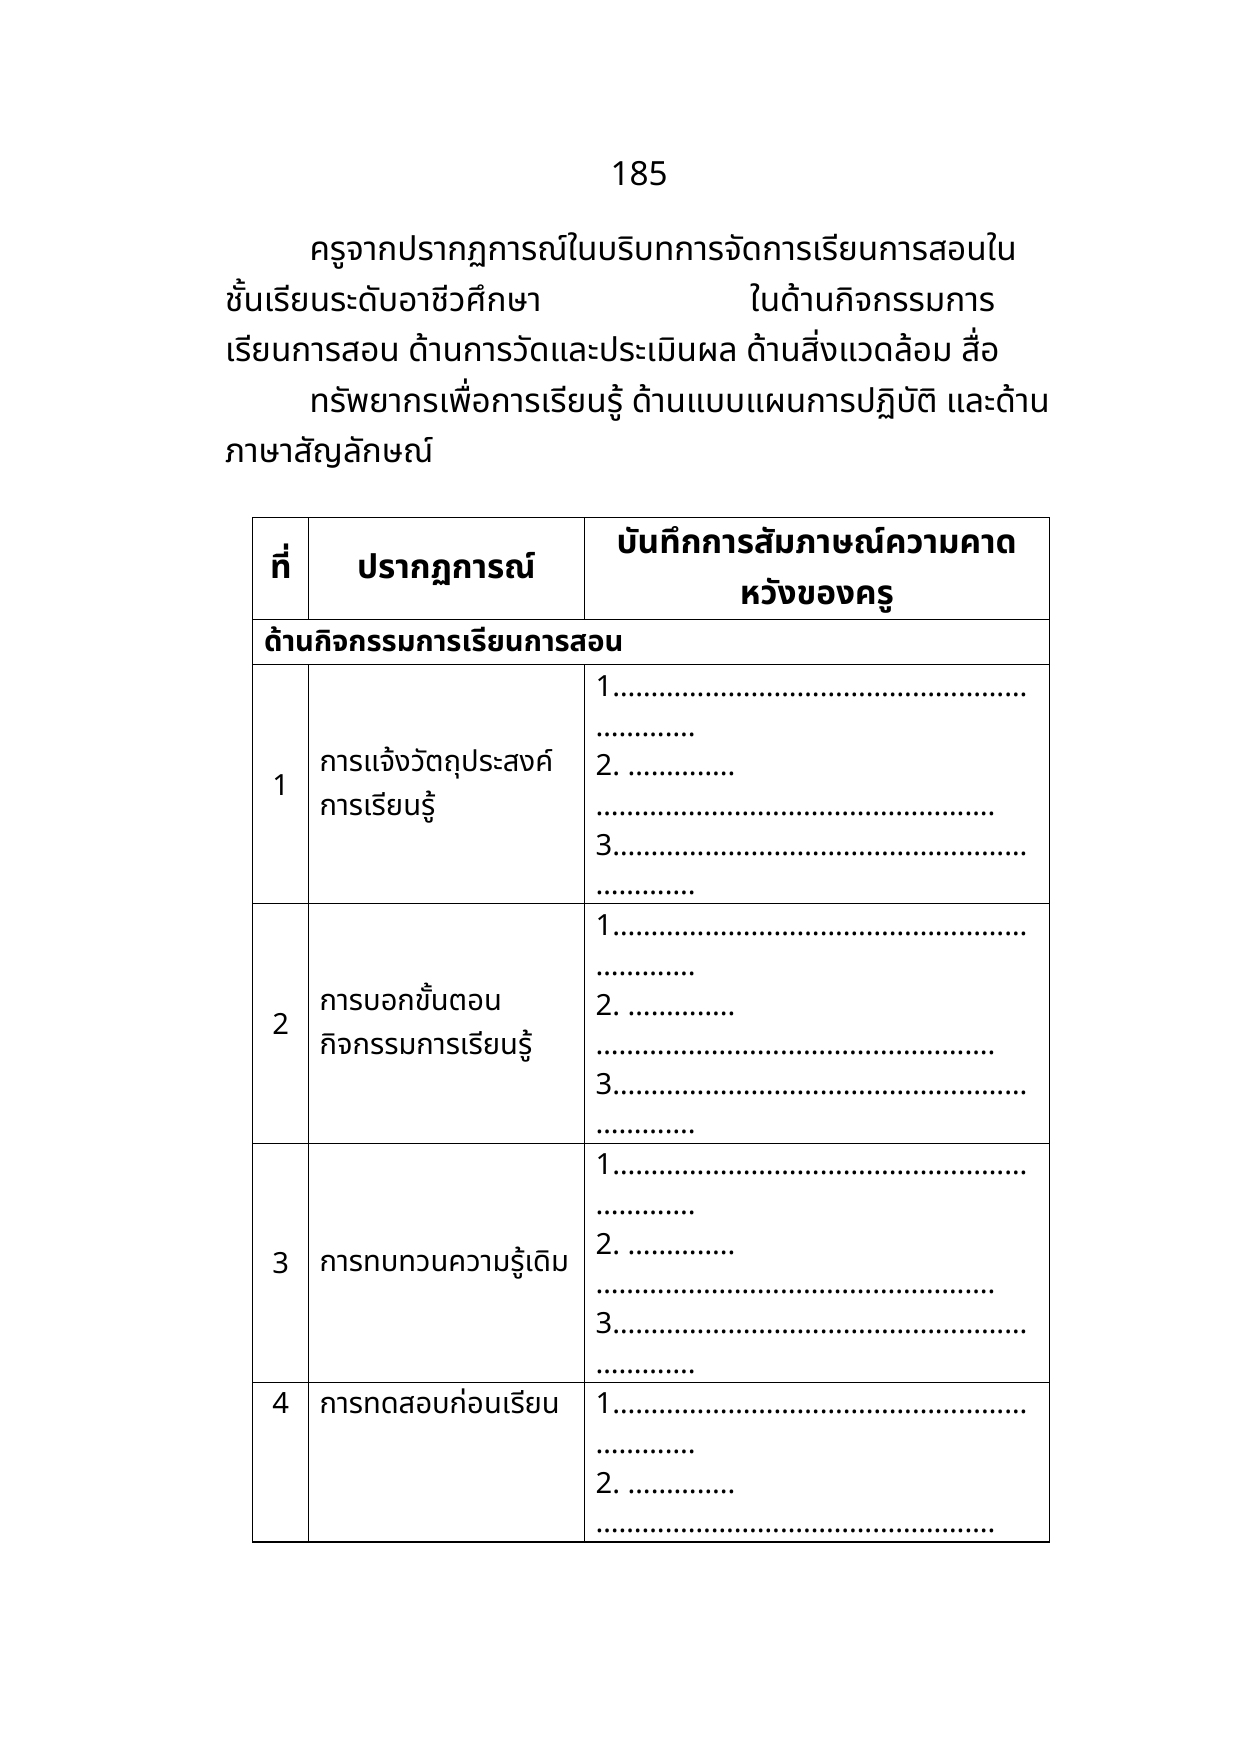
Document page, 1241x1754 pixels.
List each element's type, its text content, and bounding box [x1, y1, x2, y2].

table_cell 3 [253, 1144, 308, 1382]
table_cell 1 [253, 665, 308, 903]
table_cell การแจ้งวัตถุประสงค์การเรียนรู้ [309, 665, 584, 903]
text ทรัพยากรเพื่อการเรียนรู้ ด้านแบบแผนการปฏิบัติ และด้านภาษาสัญลักษณ์ [225, 377, 1053, 477]
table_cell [585, 1383, 1049, 1541]
table_cell 2 [253, 904, 308, 1142]
text ครูจากปรากฏการณ์ในบริบทการจัดการเรียนการสอนในชั้นเรียนระดับอาชีวศึกษา ในด้านกิจกรรมการเรียนการสอน ด้านการวัดและประเมินผล ด้านสิ่งแวดล้อม สื่อ [225, 225, 1053, 377]
table_cell การทบทวนความรู้เดิม [309, 1144, 584, 1382]
table_header บันทึกการสัมภาษณ์ความคาดหวังของครู [585, 518, 1049, 619]
table_header ปรากฏการณ์ [309, 518, 584, 619]
table_cell ด้านกิจกรรมการเรียนการสอน [253, 620, 1049, 664]
table_cell 1…………………………………………………………. 2. …………..……………………………………………. 3…………………………………………………………. [585, 665, 1049, 903]
table_cell การบอกขั้นตอนกิจกรรมการเรียนรู้ [309, 904, 584, 1142]
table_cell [585, 1144, 1049, 1382]
table_header ที่ [253, 518, 308, 619]
table_cell การทดสอบก่อนเรียน [309, 1383, 584, 1541]
table_cell 4 [253, 1383, 308, 1541]
table_cell 1…………………………………………………………. 2. …………..……………………………………………. 3…………………………………………………………. [585, 904, 1049, 1142]
